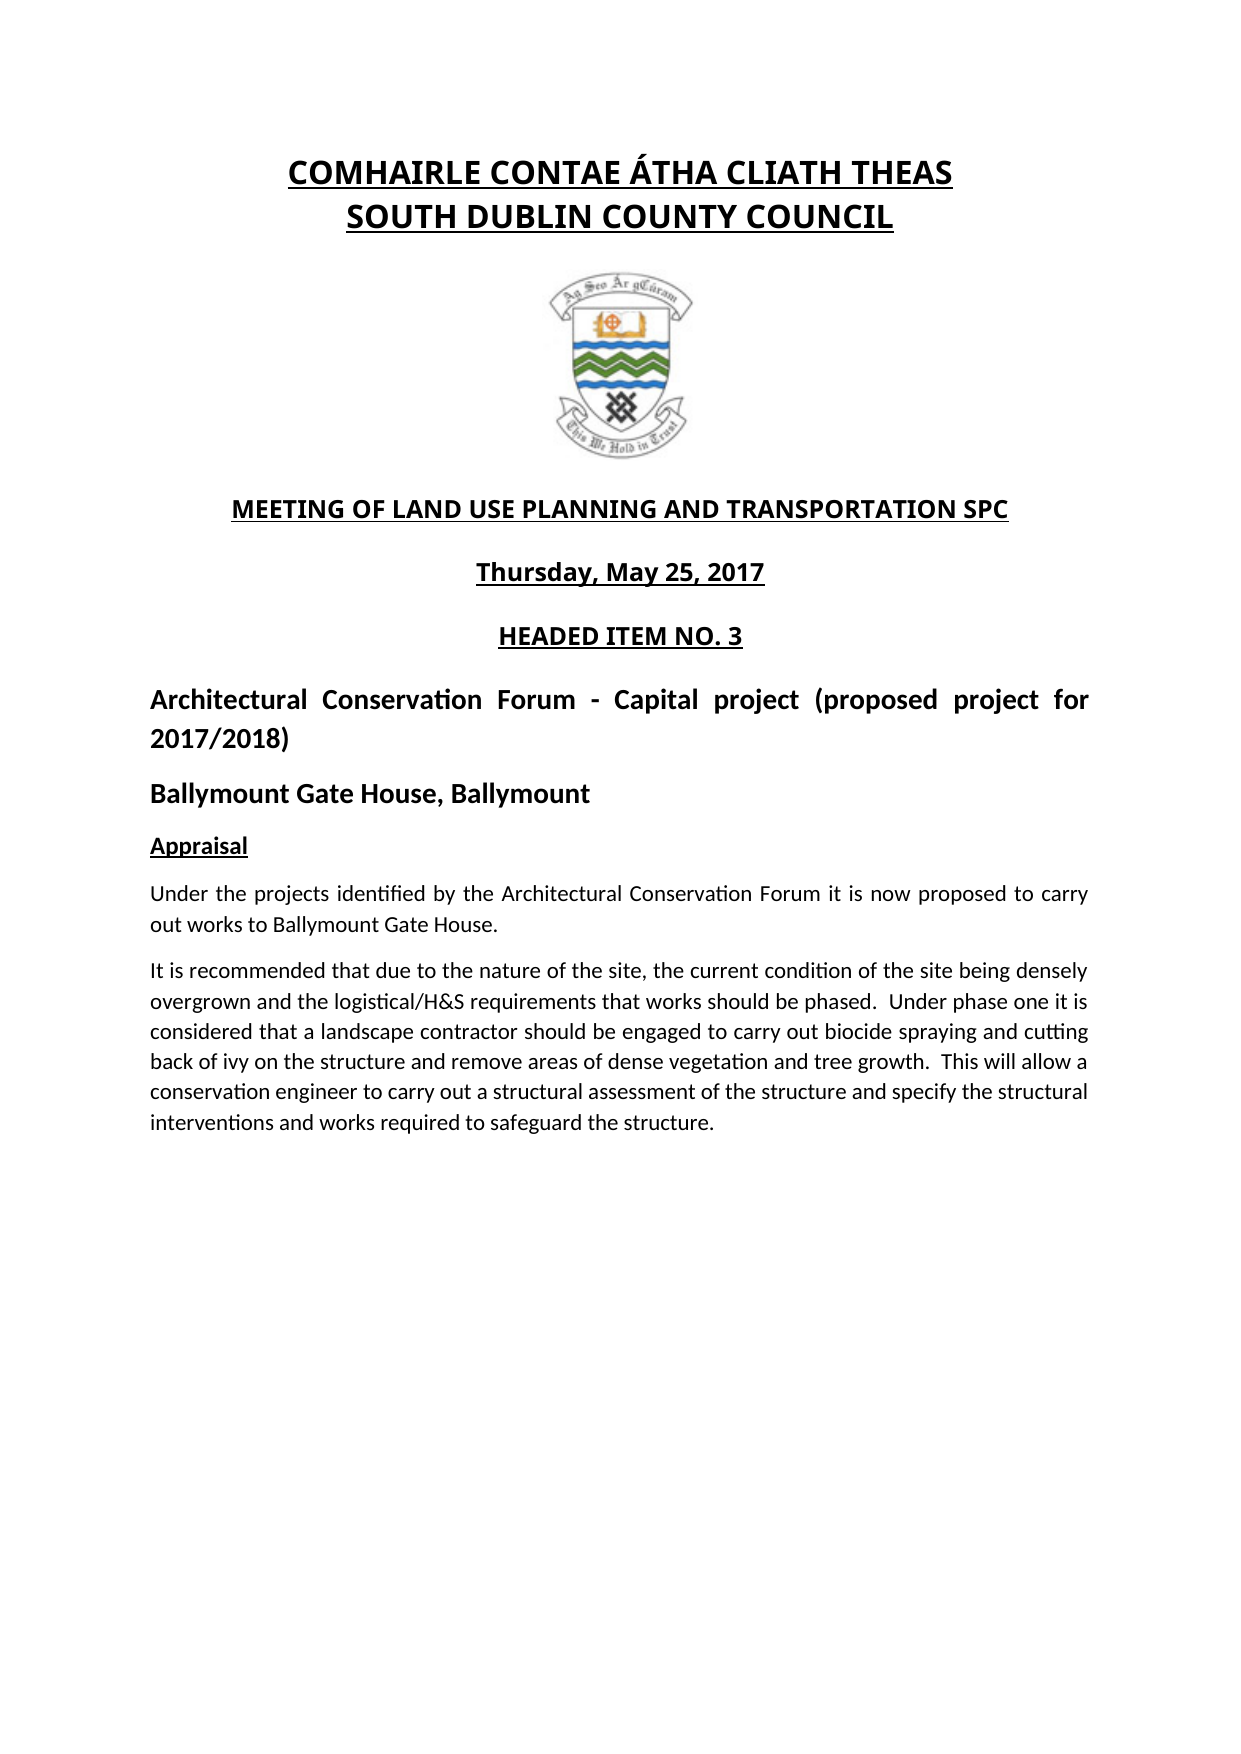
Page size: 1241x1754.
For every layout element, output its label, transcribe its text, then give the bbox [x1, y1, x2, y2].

text Thursday, May 25, 2017 [150, 555, 1090, 589]
text Appraisal [150, 830, 1090, 861]
text COMHAIRLE CONTAE ÁTHA CLIATH THEAS SOUTH DUBLIN COUNTY COUNCIL [150, 150, 1090, 238]
picture [542, 269, 699, 461]
text It is recommended that due to the nature of the site, the current condition of the site being densely overgrown and the logistical/H&S requirements that works should be phased. Under phase one it is considered that a landscape contractor should be engaged to carry out biocide spraying and cutting back of ivy on the structure and remove areas of dense vegetation and tree growth. This will allow a conservation engineer to carry out a structural assessment of the structure and specify the structural interventions and works required to safeguard the structure. [150, 957, 1090, 1136]
text HEADED ITEM NO. 3 [150, 618, 1090, 652]
text MEETING OF LAND USE PLANNING AND TRANSPORTATION SPC [150, 492, 1090, 526]
text Under the projects identified by the Architectural Conservation Forum it is now proposed to carry out works to Ballymount Gate House. [150, 879, 1090, 938]
text Architectural Conservation Forum - Capital project (proposed project for 2017/2018) [150, 681, 1090, 755]
text Ballymount Gate House, Ballymount [150, 775, 1090, 811]
